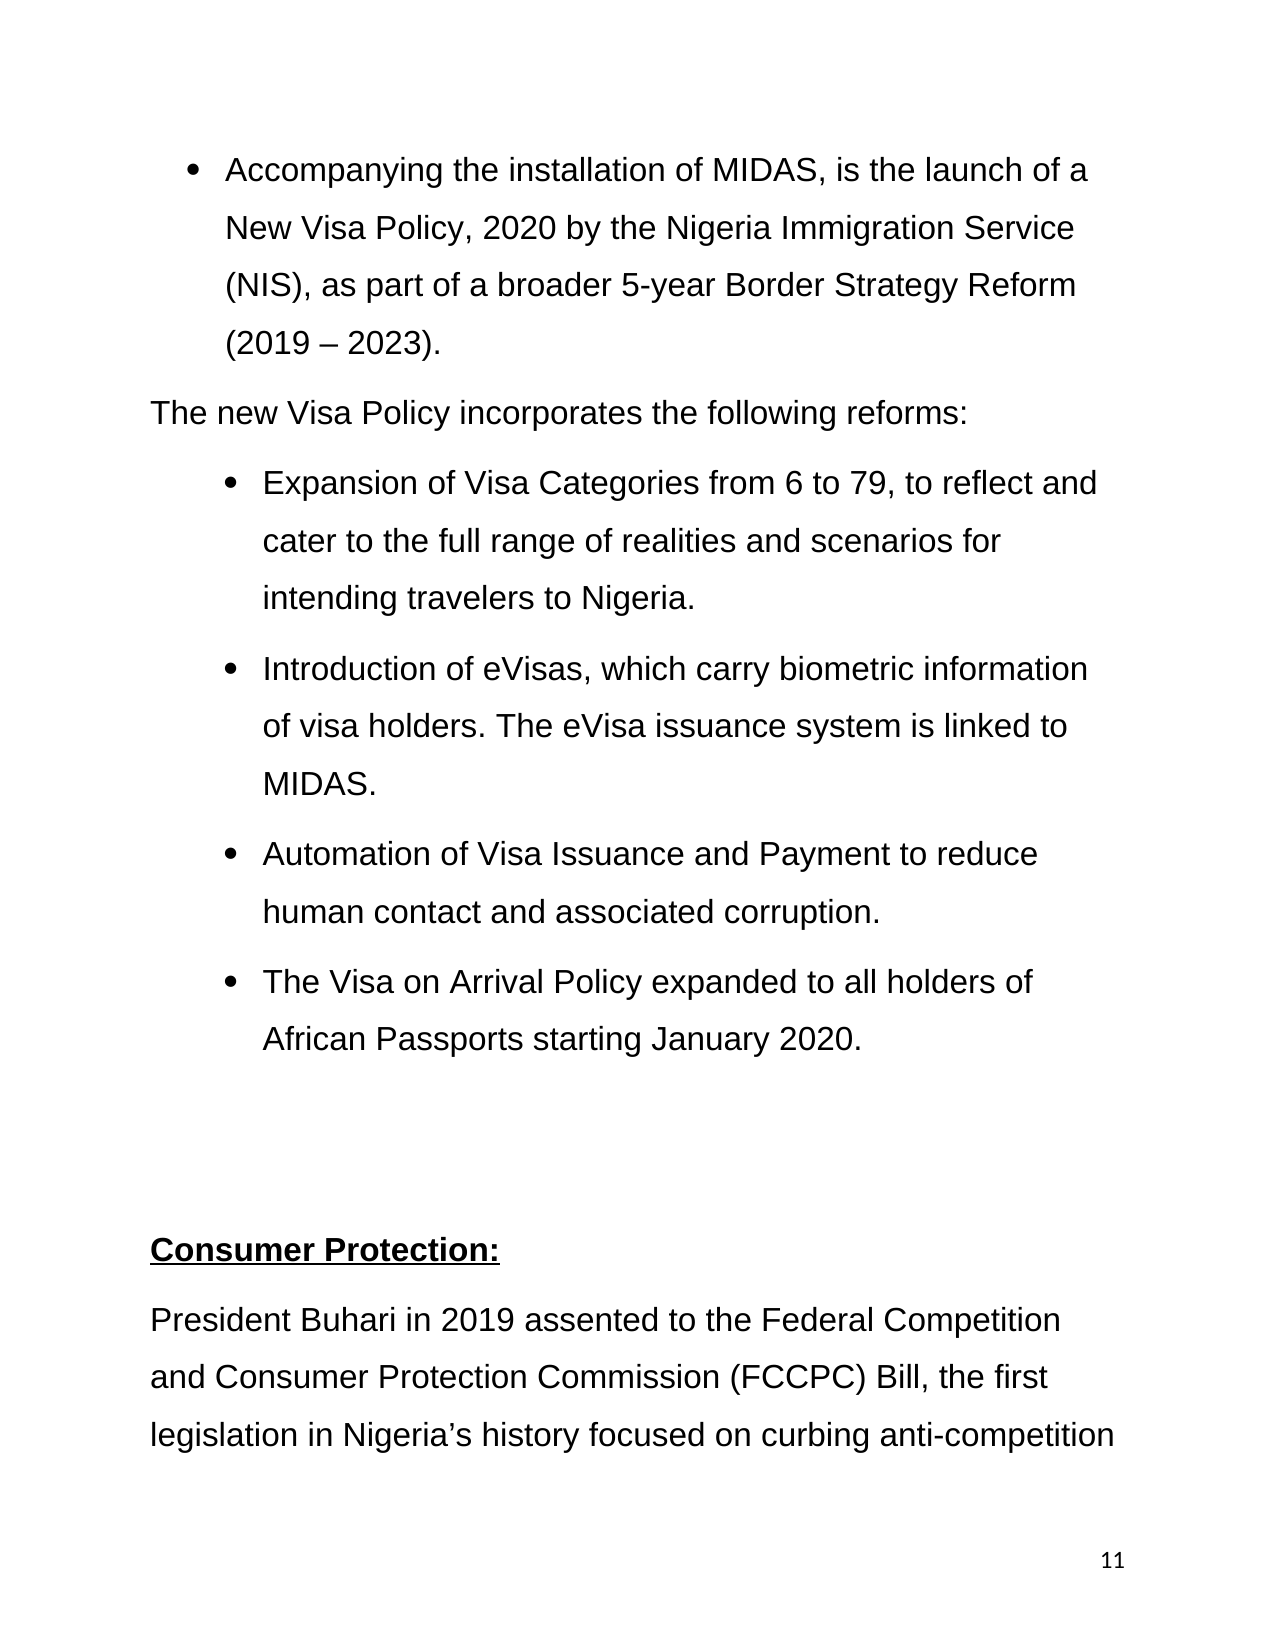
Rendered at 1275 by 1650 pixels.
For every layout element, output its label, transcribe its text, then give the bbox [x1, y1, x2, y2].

list Automation of Visa Issuance and Payment to reduce human contact and associated corruption. [225, 834, 1125, 930]
list Expansion of Visa Categories from 6 to 79, to reflect and cater to the full range of realities and scenarios for intending travelers to Nigeria. [225, 463, 1125, 617]
list The Visa on Arrival Policy expanded to all holders of African Passports starting January 2020. [225, 962, 1125, 1058]
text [150, 1300, 1125, 1453]
text The new Visa Policy incorporates the following reforms: [150, 393, 1125, 431]
list Consumer Protection: [150, 1230, 1125, 1268]
list Accompanying the installation of MIDAS, is the launch of a New Visa Policy, 2020 by the Nigeria Immigration Service (NIS), as part of a broader 5-year Border Strategy Reform (2019 – 2023). [187, 150, 1125, 361]
list Introduction of eVisas, which carry biometric information of visa holders. The eVisa issuance system is linked to MIDAS. [225, 648, 1125, 802]
